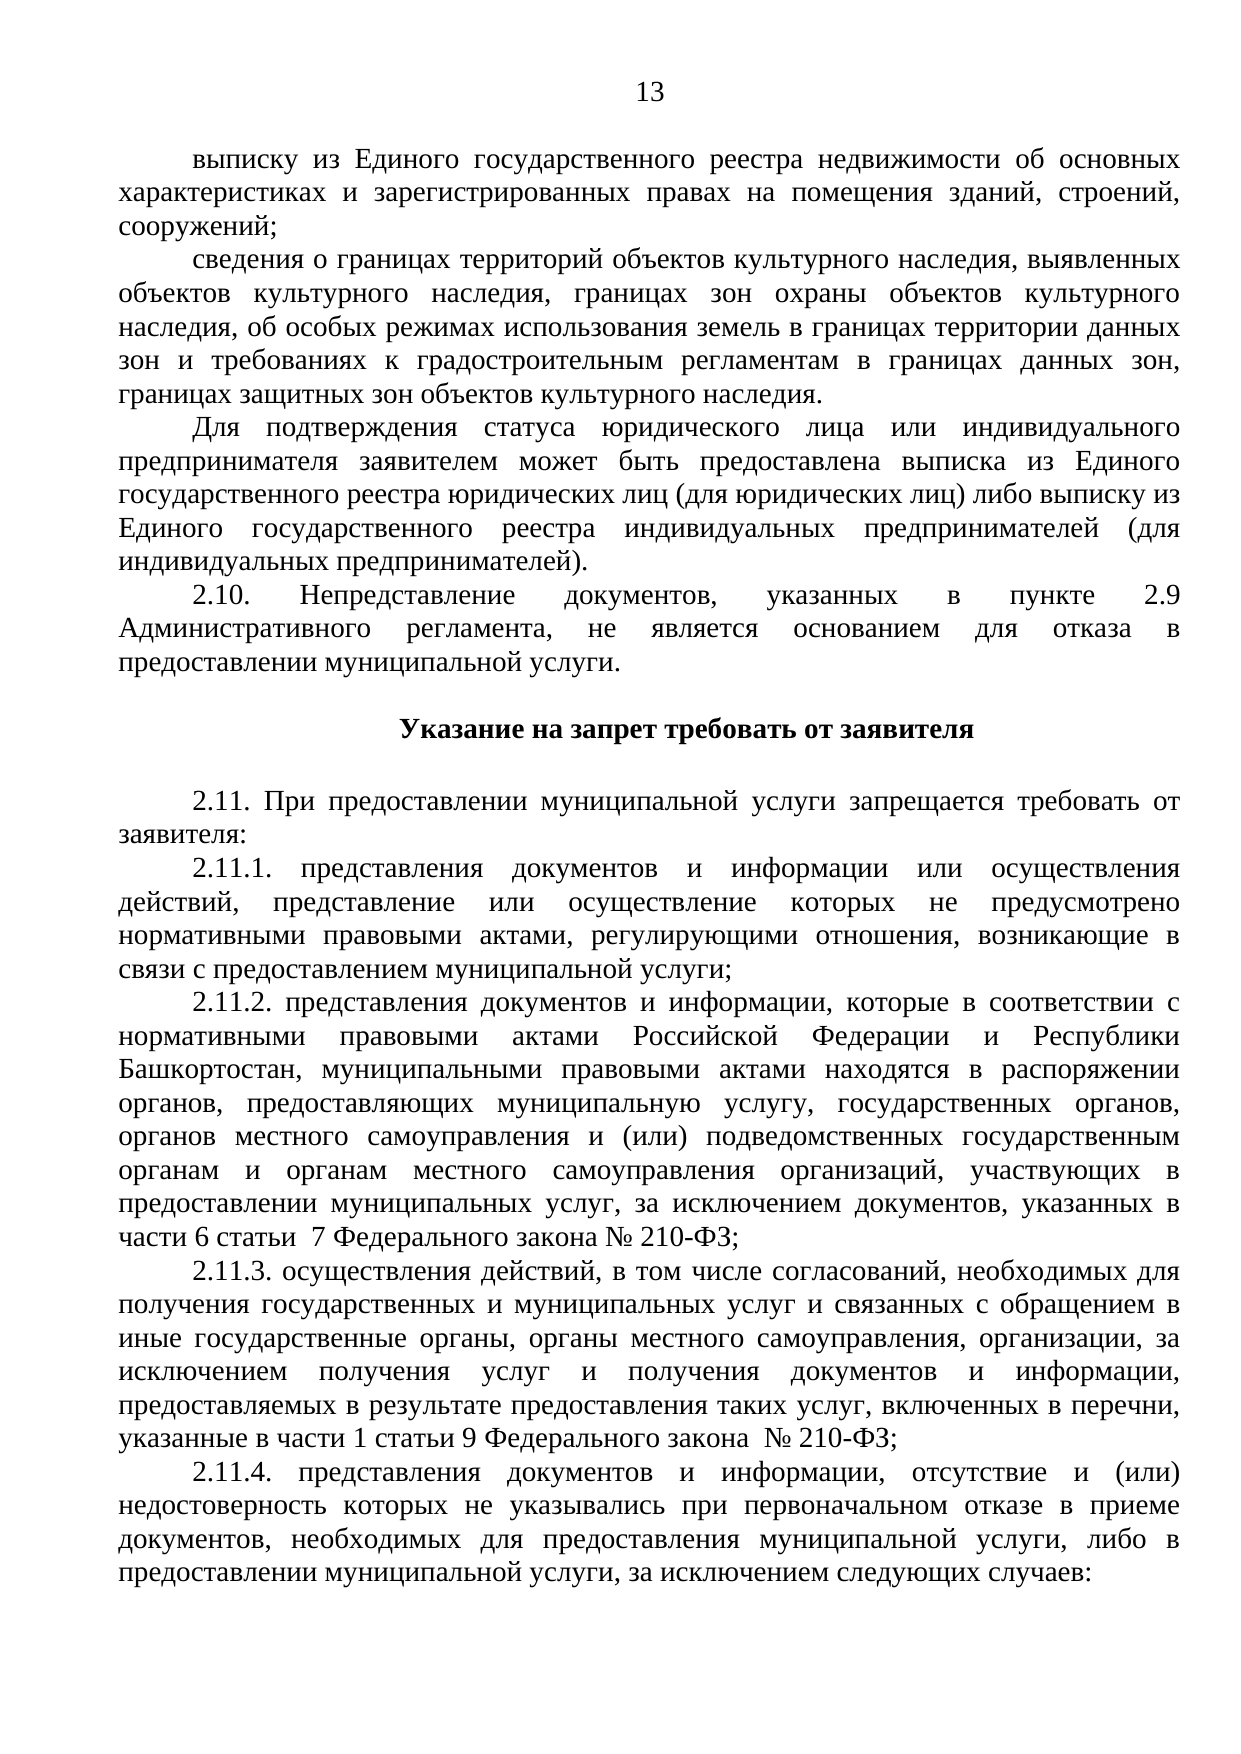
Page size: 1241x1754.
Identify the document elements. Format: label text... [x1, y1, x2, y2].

text 2.11.4. представления документов и информации, отсутствие и (или) недостоверность которых не указывались при первоначальном отказе в приеме документов, необходимых для предоставления муниципальной услуги, либо в предоставлении муниципальной услуги, за исключением следующих случаев: [118, 1454, 1181, 1588]
text выписку из Единого государственного реестра недвижимости об основных характеристиках и зарегистрированных правах на помещения зданий, строений, сооружений; [118, 141, 1181, 242]
text 2.11.1. представления документов и информации или осуществления действий, представление или осуществление которых не предусмотрено нормативными правовыми актами, регулирующими отношения, возникающие в связи с предоставлением муниципальной услуги; [118, 850, 1181, 984]
text 2.11. При предоставлении муниципальной услуги запрещается требовать от заявителя: [118, 783, 1181, 850]
text 2.10. Непредставление документов, указанных в пункте 2.9 Административного регламента, не является основанием для отказа в предоставлении муниципальной услуги. [118, 577, 1181, 678]
text 2.11.3. осуществления действий, в том числе согласований, необходимых для получения государственных и муниципальных услуг и связанных с обращением в иные государственные органы, органы местного самоуправления, организации, за исключением получения услуг и получения документов и информации, предоставляемых в результате предоставления таких услуг, включенных в перечни, указанные в части 1 статьи 9 Федерального закона № 210-ФЗ; [118, 1253, 1181, 1454]
text Для подтверждения статуса юридического лица или индивидуального предпринимателя заявителем может быть предоставлена выписка из Единого государственного реестра юридических лиц (для юридических лиц) либо выписку из Единого государственного реестра индивидуальных предпринимателей (для индивидуальных предпринимателей). [118, 409, 1181, 577]
text Указание на запрет требовать от заявителя [118, 711, 1181, 745]
text 2.11.2. представления документов и информации, которые в соответствии с нормативными правовыми актами Российской Федерации и Республики Башкортостан, муниципальными правовыми актами находятся в распоряжении органов, предоставляющих муниципальную услугу, государственных органов, органов местного самоуправления и (или) подведомственных государственным органам и органам местного самоуправления организаций, участвующих в предоставлении муниципальных услуг, за исключением документов, указанных в части 6 статьи 7 Федерального закона № 210-ФЗ; [118, 984, 1181, 1253]
text сведения о границах территорий объектов культурного наследия, выявленных объектов культурного наследия, границах зон охраны объектов культурного наследия, об особых режимах использования земель в границах территории данных зон и требованиях к градостроительным регламентам в границах данных зон, границах защитных зон объектов культурного наследия. [118, 242, 1181, 409]
